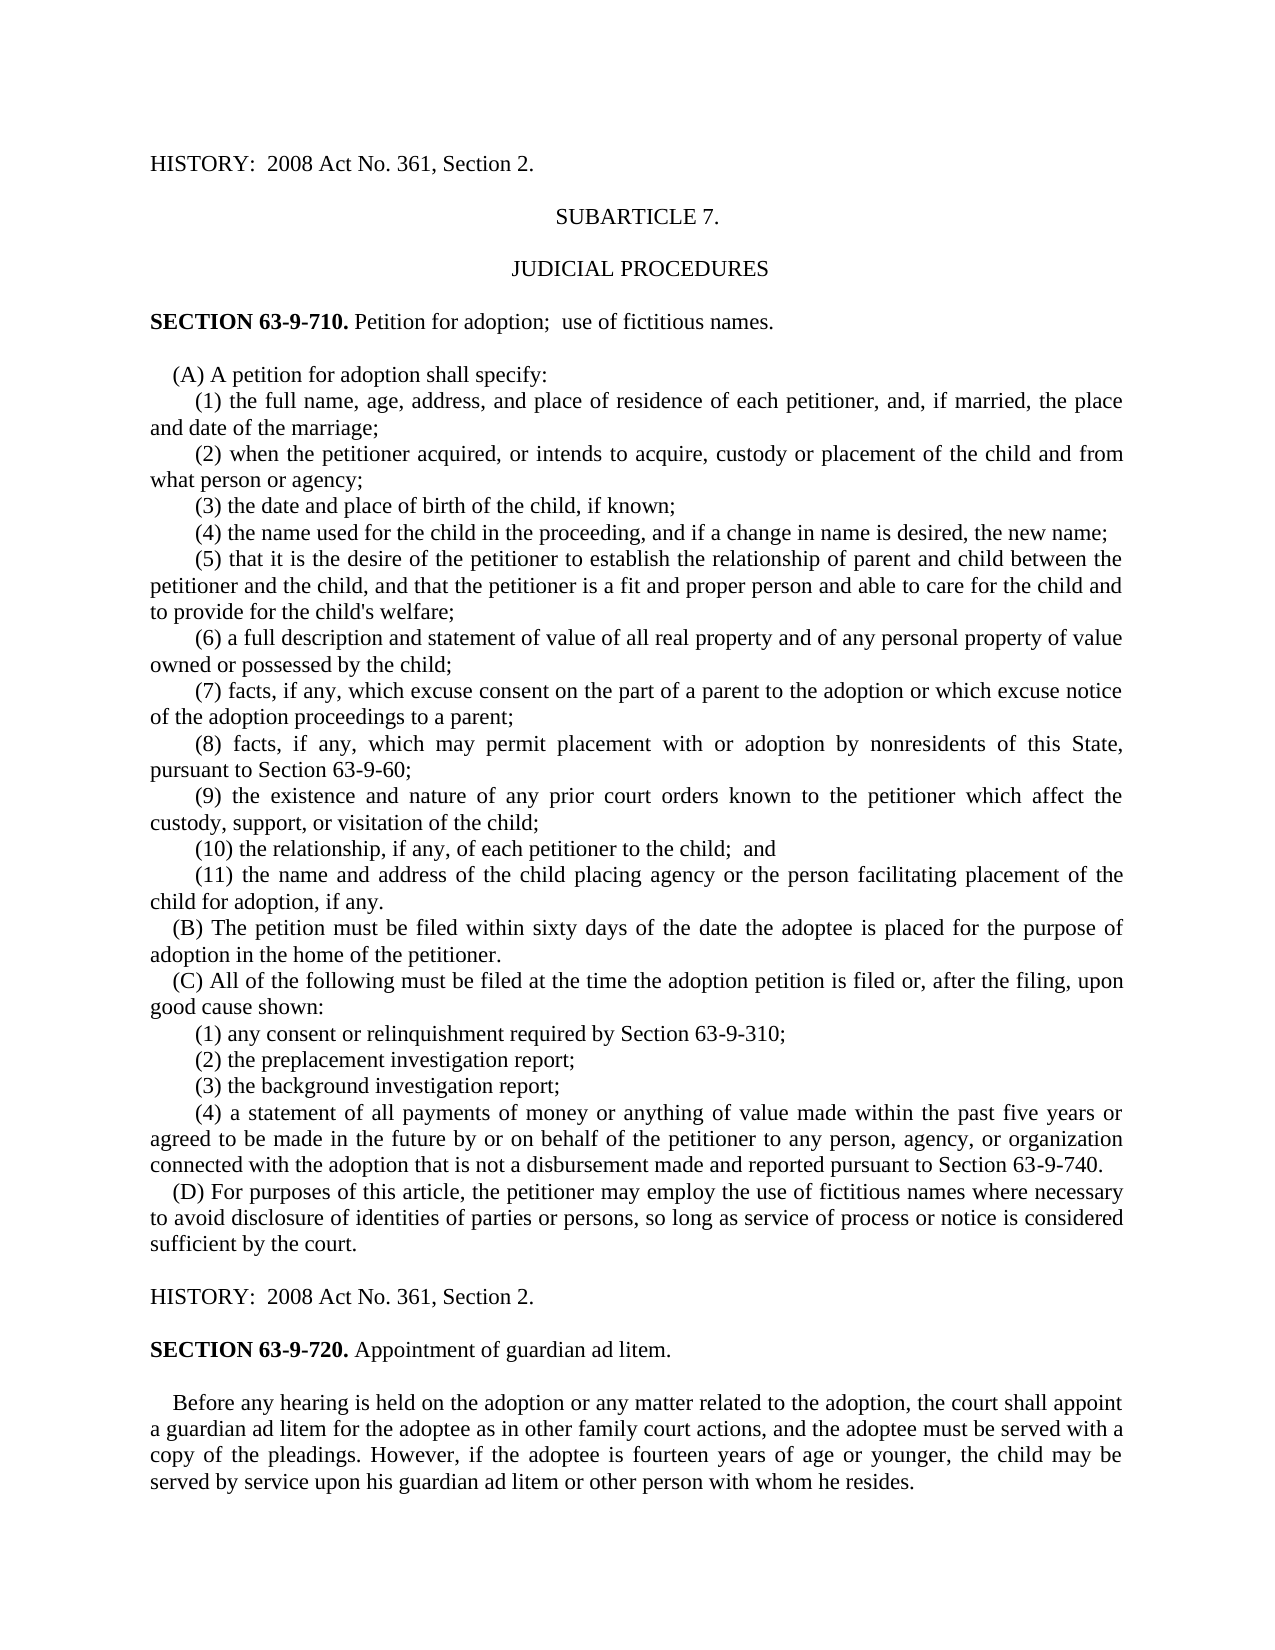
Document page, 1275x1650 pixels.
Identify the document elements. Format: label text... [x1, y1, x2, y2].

text (A) A petition for adoption shall specify: [150, 361, 1125, 387]
text (2) when the petitioner acquired, or intends to acquire, custody or placement of the child and from what person or agency; [150, 440, 1125, 493]
text (10) the relationship, if any, of each petitioner to the child; and [150, 835, 1125, 862]
text (11) the name and address of the child placing agency or the person facilitating placement of the child for adoption, if any. [150, 862, 1125, 914]
text (3) the date and place of birth of the child, if known; [150, 493, 1125, 519]
text (4) the name used for the child in the proceeding, and if a change in name is desired, the new name; [150, 519, 1125, 545]
text (9) the existence and nature of any prior court orders known to the petitioner which affect the custody, support, or visitation of the child; [150, 782, 1125, 835]
text (D) For purposes of this article, the petitioner may employ the use of fictitious names where necessary to avoid disclosure of identities of parties or persons, so long as service of process or notice is considered sufficient by the court. [150, 1178, 1125, 1257]
text HISTORY: 2008 Act No. 361, Section 2. [150, 1283, 1125, 1309]
text (1) any consent or relinquishment required by Section 63-9-310; [150, 1020, 1125, 1046]
text SECTION 63-9-710. Petition for adoption; use of fictitious names. [150, 308, 1125, 334]
text (8) facts, if any, which may permit placement with or adoption by nonresidents of this State, pursuant to Section 63-9-60; [150, 730, 1125, 782]
text JUDICIAL PROCEDURES [150, 255, 1125, 282]
text SUBARTICLE 7. [150, 203, 1125, 229]
text (6) a full description and statement of value of all real property and of any personal property of value owned or possessed by the child; [150, 624, 1125, 677]
text (1) the full name, age, address, and place of residence of each petitioner, and, if married, the place and date of the marriage; [150, 387, 1125, 440]
text (C) All of the following must be filed at the time the adoption petition is filed or, after the filing, upon good cause shown: [150, 967, 1125, 1020]
text (7) facts, if any, which excuse consent on the part of a parent to the adoption or which excuse notice of the adoption proceedings to a parent; [150, 677, 1125, 730]
text (3) the background investigation report; [150, 1072, 1125, 1099]
text HISTORY: 2008 Act No. 361, Section 2. [150, 150, 1125, 176]
text (2) the preplacement investigation report; [150, 1046, 1125, 1072]
text (B) The petition must be filed within sixty days of the date the adoptee is placed for the purpose of adoption in the home of the petitioner. [150, 914, 1125, 967]
text (4) a statement of all payments of money or anything of value made within the past five years or agreed to be made in the future by or on behalf of the petitioner to any person, agency, or organization connected with the adoption that is not a disbursement made and reported pursuant to Section 63-9-740. [150, 1099, 1125, 1178]
text Before any hearing is held on the adoption or any matter related to the adoption, the court shall appoint a guardian ad litem for the adoptee as in other family court actions, and the adoptee must be served with a copy of the pleadings. However, if the adoptee is fourteen years of age or younger, the child may be served by service upon his guardian ad litem or other person with whom he resides. [150, 1389, 1125, 1494]
text (5) that it is the desire of the petitioner to establish the relationship of parent and child between the petitioner and the child, and that the petitioner is a fit and proper person and able to care for the child and to provide for the child's welfare; [150, 545, 1125, 624]
text SECTION 63-9-720. Appointment of guardian ad litem. [150, 1336, 1125, 1362]
